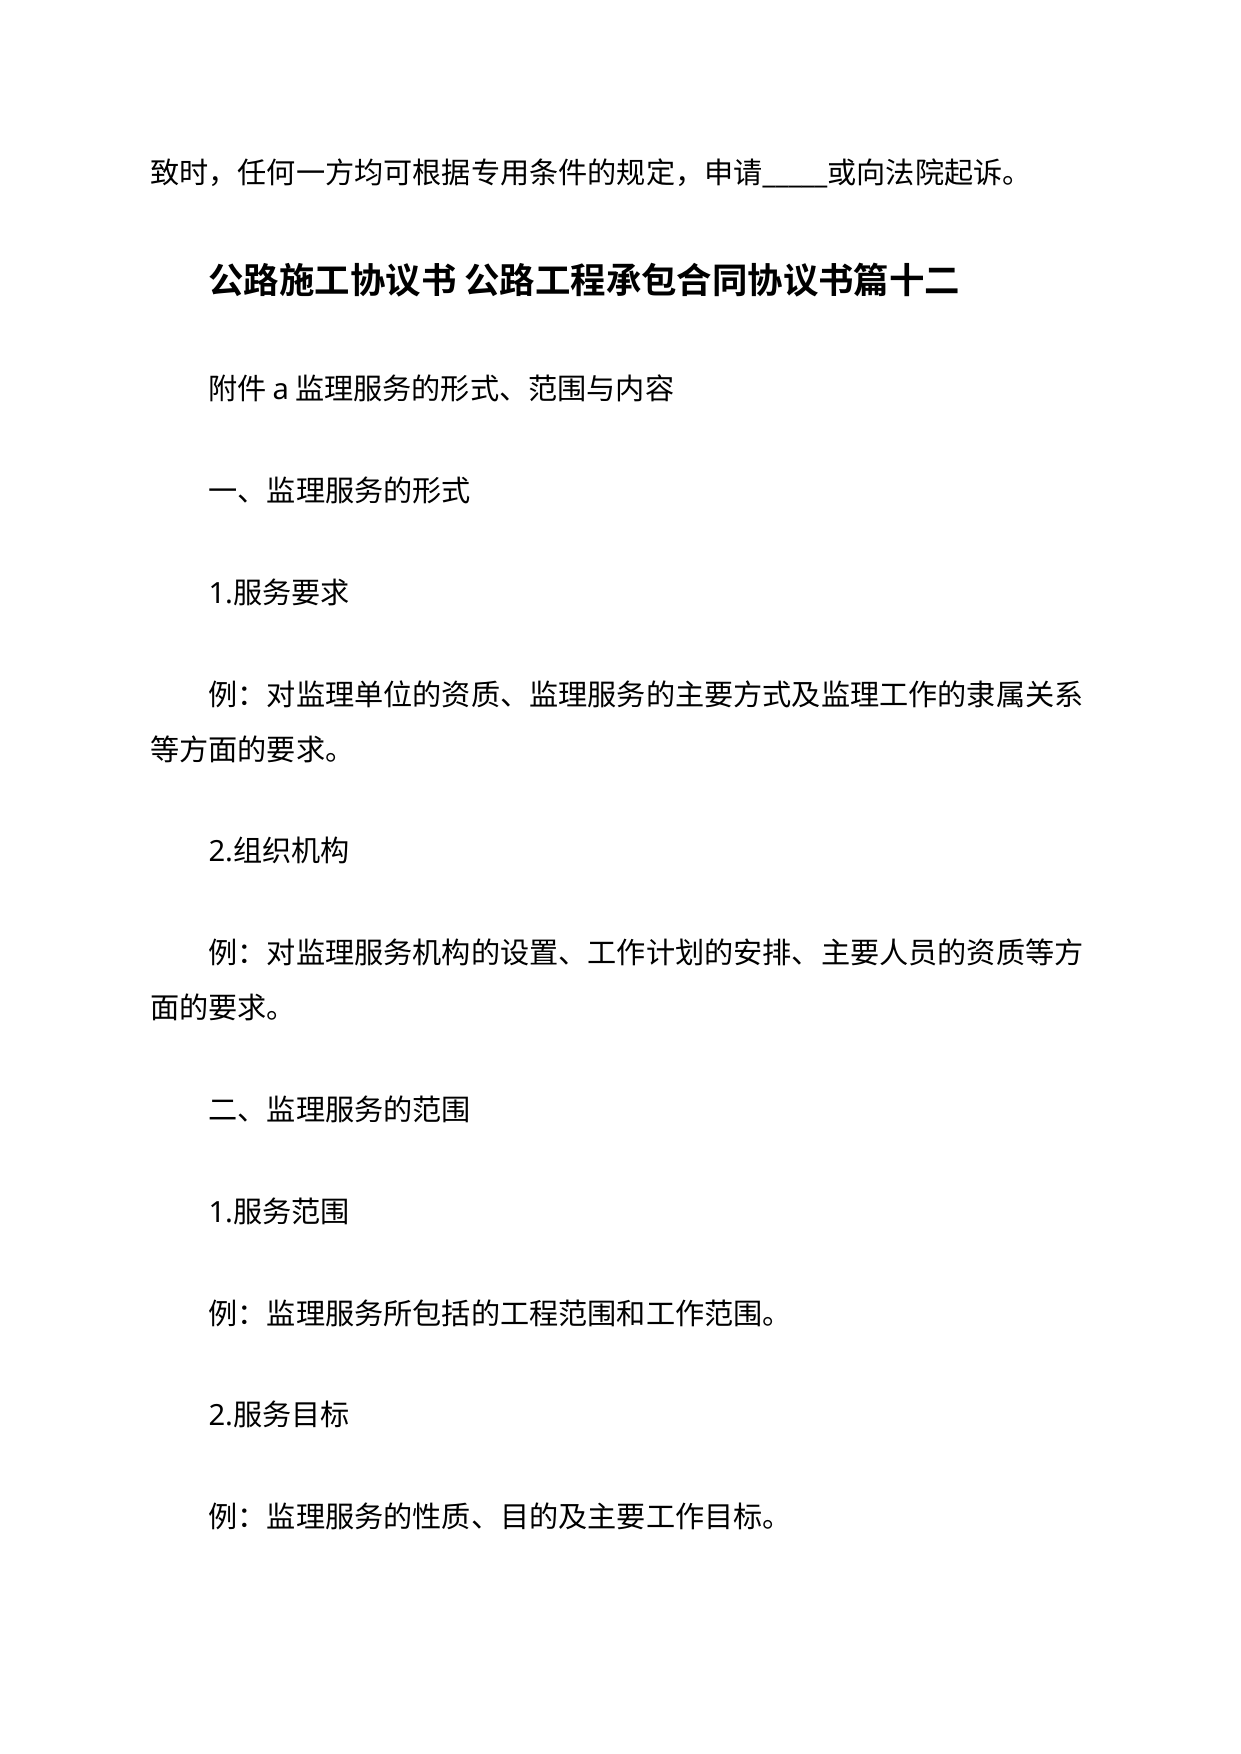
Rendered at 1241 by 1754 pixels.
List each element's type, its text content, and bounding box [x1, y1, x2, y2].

text 公路施工协议书 公路工程承包合同协议书篇十二 [150, 252, 1090, 303]
text 附件a监理服务的形式、范围与内容 [150, 365, 1090, 408]
text 例：对监理单位的资质、监理服务的主要方式及监理工作的隶属关系等方面的要求。 [150, 671, 1090, 768]
text 例：监理服务的性质、目的及主要工作目标。 [150, 1494, 1090, 1536]
text 例：监理服务所包括的工程范围和工作范围。 [150, 1290, 1090, 1332]
text 2.服务目标 [150, 1392, 1090, 1434]
text 1.服务范围 [150, 1188, 1090, 1231]
text 1.服务要求 [150, 569, 1090, 612]
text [150, 150, 1090, 192]
text 二、监理服务的范围 [150, 1086, 1090, 1129]
text 例：对监理服务机构的设置、工作计划的安排、主要人员的资质等方面的要求。 [150, 930, 1090, 1027]
text 2.组织机构 [150, 828, 1090, 870]
text 一、监理服务的形式 [150, 467, 1090, 510]
